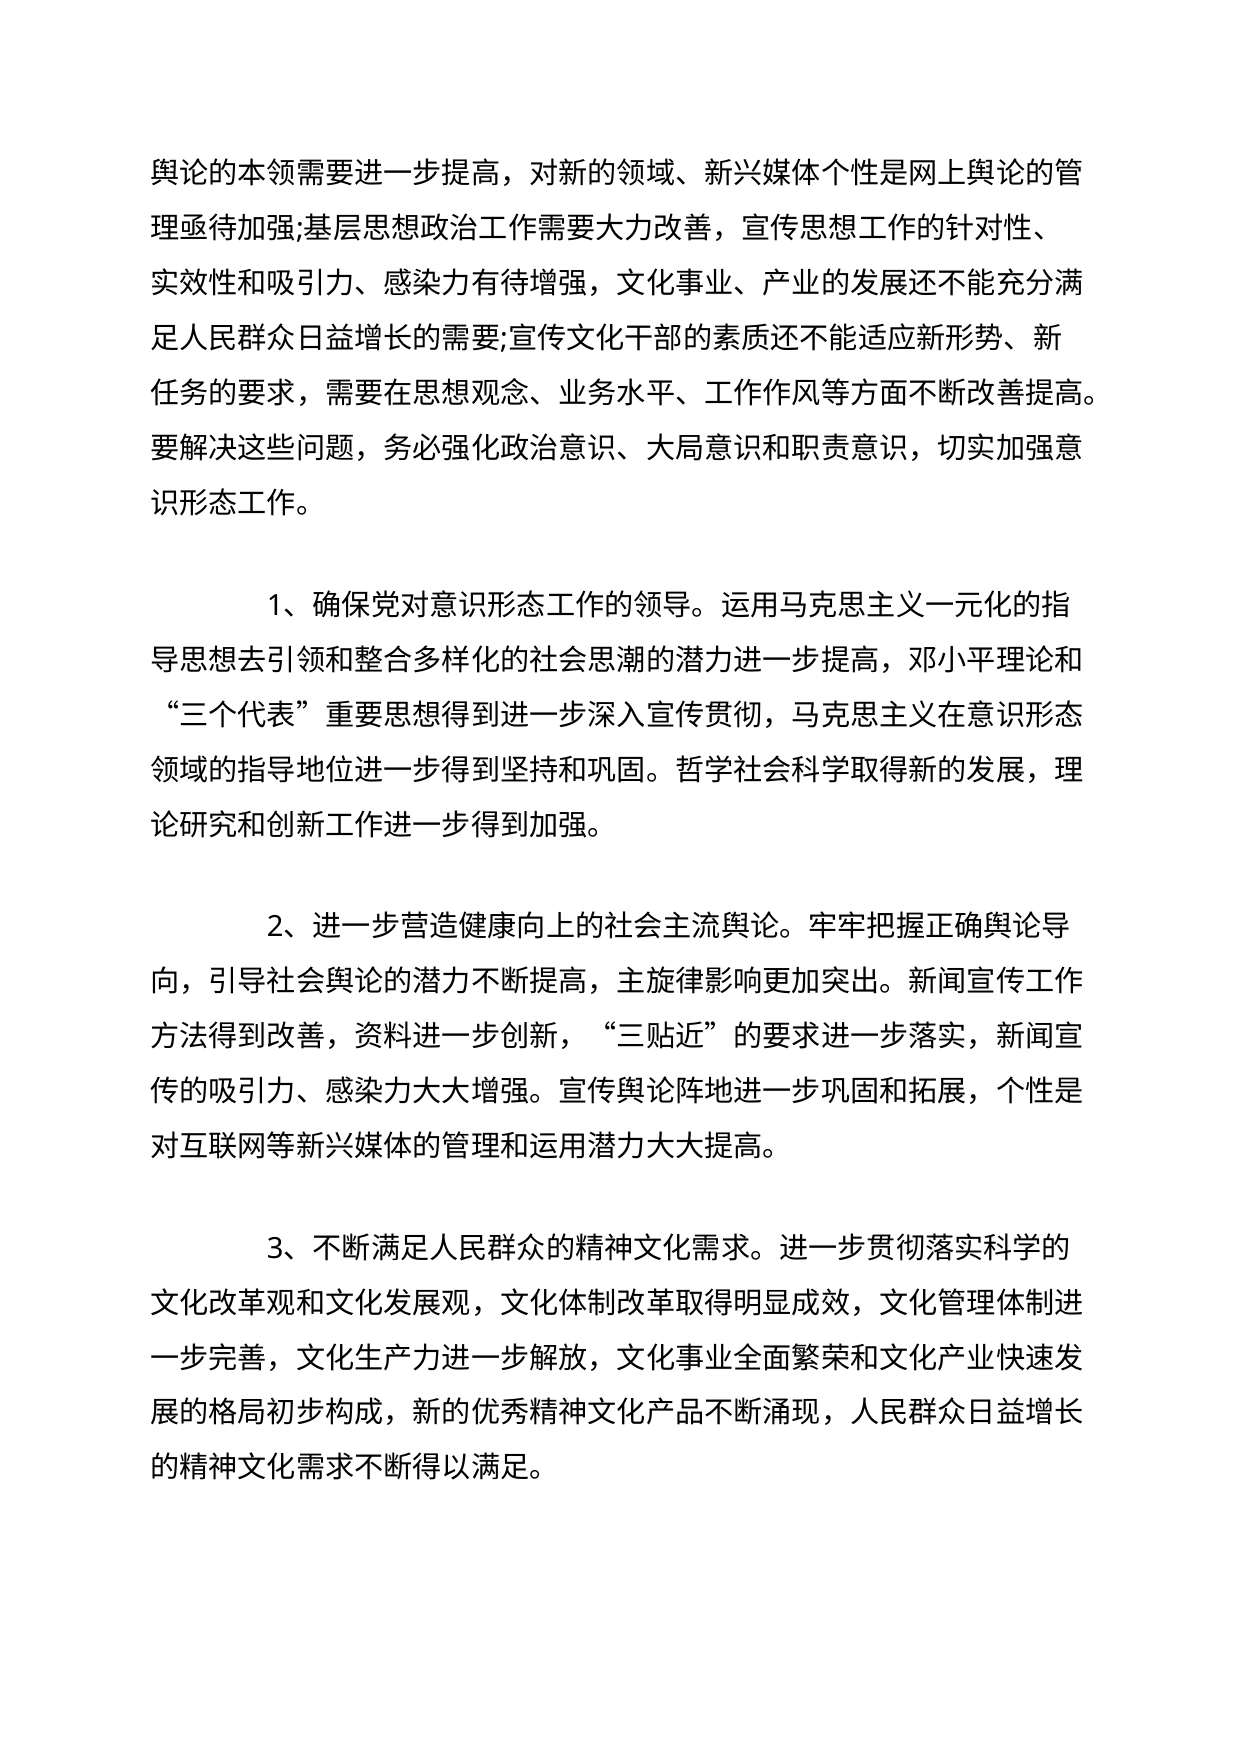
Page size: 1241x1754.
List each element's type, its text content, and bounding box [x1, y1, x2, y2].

text 1、确保党对意识形态工作的领导。运用马克思主义一元化的指导思想去引领和整合多样化的社会思潮的潜力进一步提高，邓小平理论和“三个代表”重要思想得到进一步深入宣传贯彻，马克思主义在意识形态领域的指导地位进一步得到坚持和巩固。哲学社会科学取得新的发展，理论研究和创新工作进一步得到加强。 [150, 581, 1090, 843]
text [150, 150, 1090, 522]
text 3、不断满足人民群众的精神文化需求。进一步贯彻落实科学的文化改革观和文化发展观，文化体制改革取得明显成效，文化管理体制进一步完善，文化生产力进一步解放，文化事业全面繁荣和文化产业快速发展的格局初步构成，新的优秀精神文化产品不断涌现，人民群众日益增长的精神文化需求不断得以满足。 [150, 1224, 1090, 1486]
text 2、进一步营造健康向上的社会主流舆论。牢牢把握正确舆论导向，引导社会舆论的潜力不断提高，主旋律影响更加突出。新闻宣传工作方法得到改善，资料进一步创新，“三贴近”的要求进一步落实，新闻宣传的吸引力、感染力大大增强。宣传舆论阵地进一步巩固和拓展，个性是对互联网等新兴媒体的管理和运用潜力大大提高。 [150, 903, 1090, 1165]
